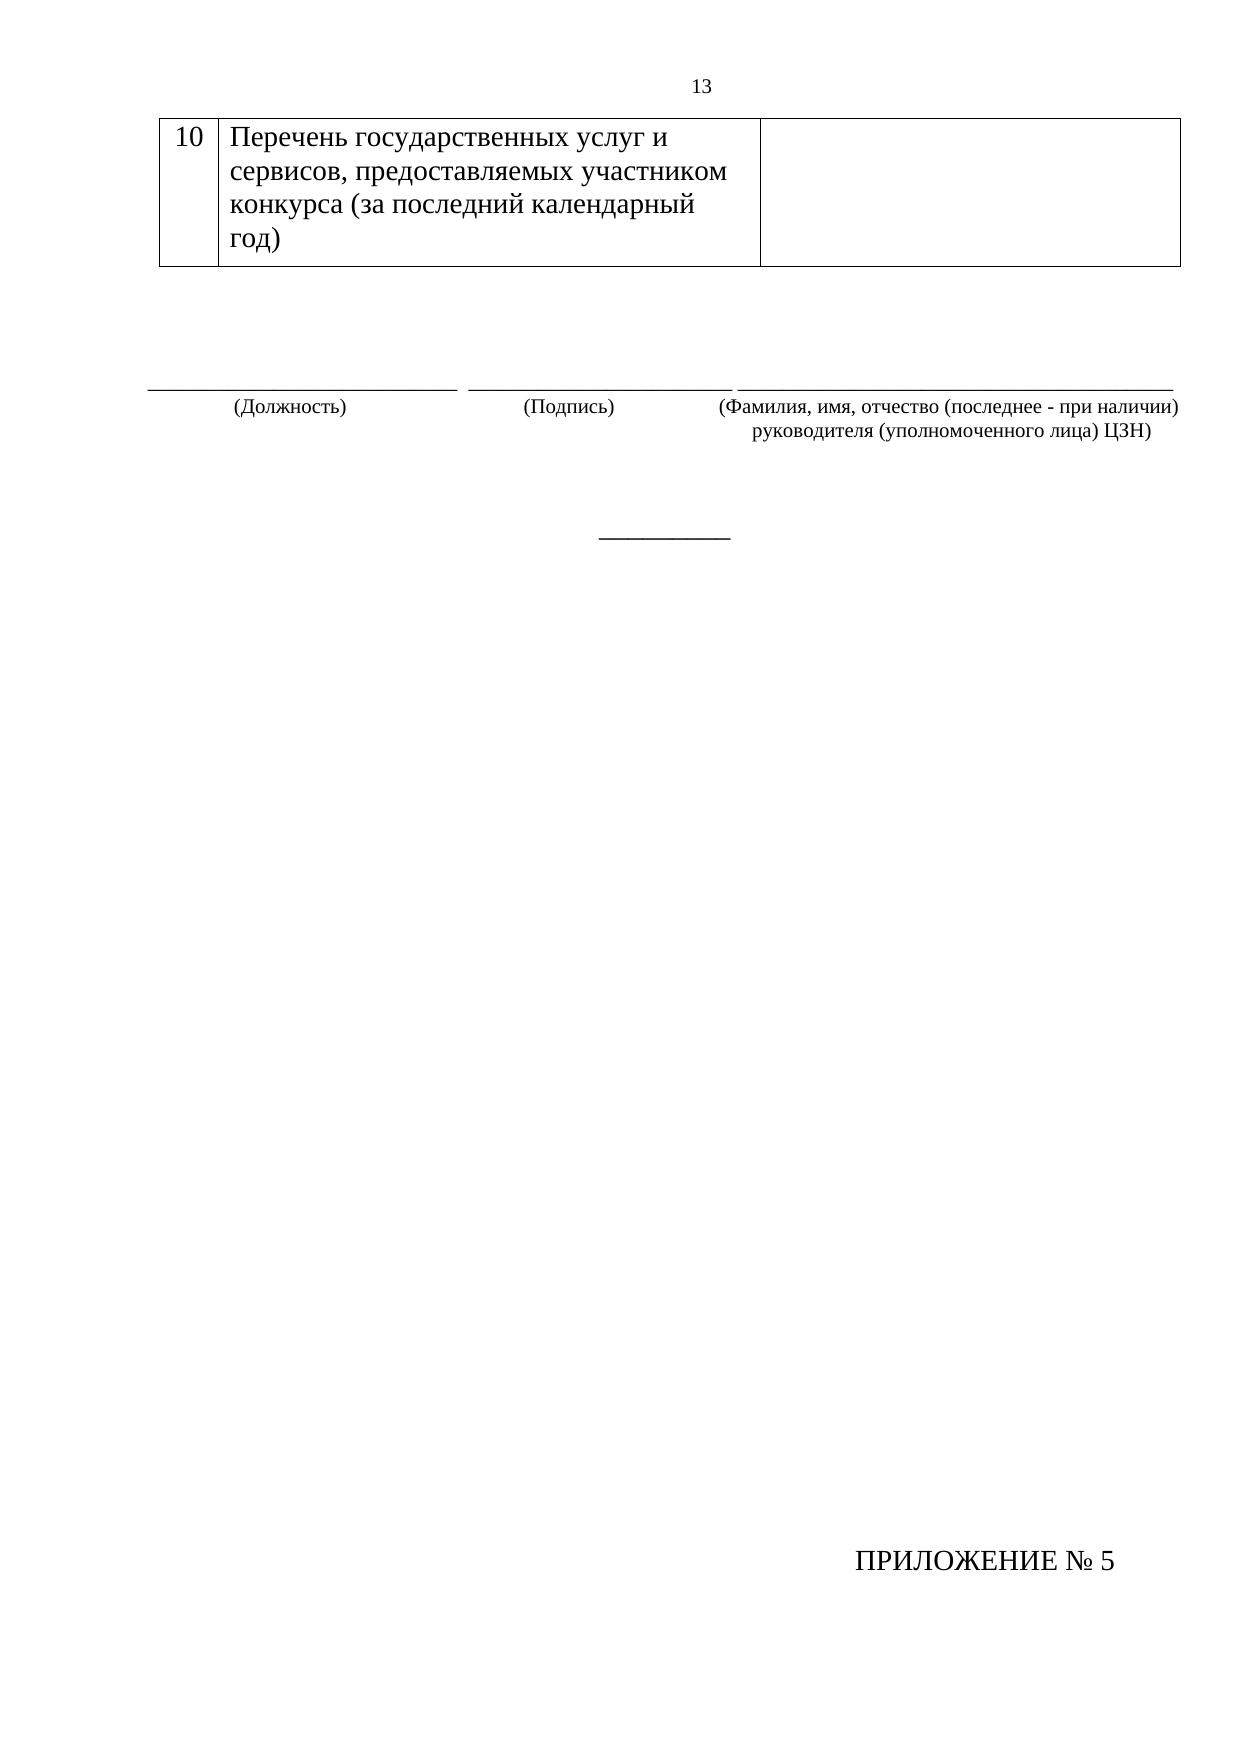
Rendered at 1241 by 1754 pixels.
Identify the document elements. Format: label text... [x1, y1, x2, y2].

text _________ [148, 509, 1181, 543]
table_cell [761, 119, 1180, 266]
text (Должность) (Подпись) (Фамилия, имя, отчество (последнее - при наличии) [148, 394, 1181, 418]
text руководителя (уполномоченного лица) ЦЗН) [148, 418, 1181, 442]
table_cell Перечень государственных услуг и сервисов, предоставляемых участником конкурса (за последний календарный год) [219, 119, 760, 266]
text ___________________________ _______________________ ______________________________________ [148, 367, 1181, 394]
text ПРИЛОЖЕНИЕ № 5 [148, 1543, 1181, 1577]
table_cell 10 [160, 119, 218, 266]
